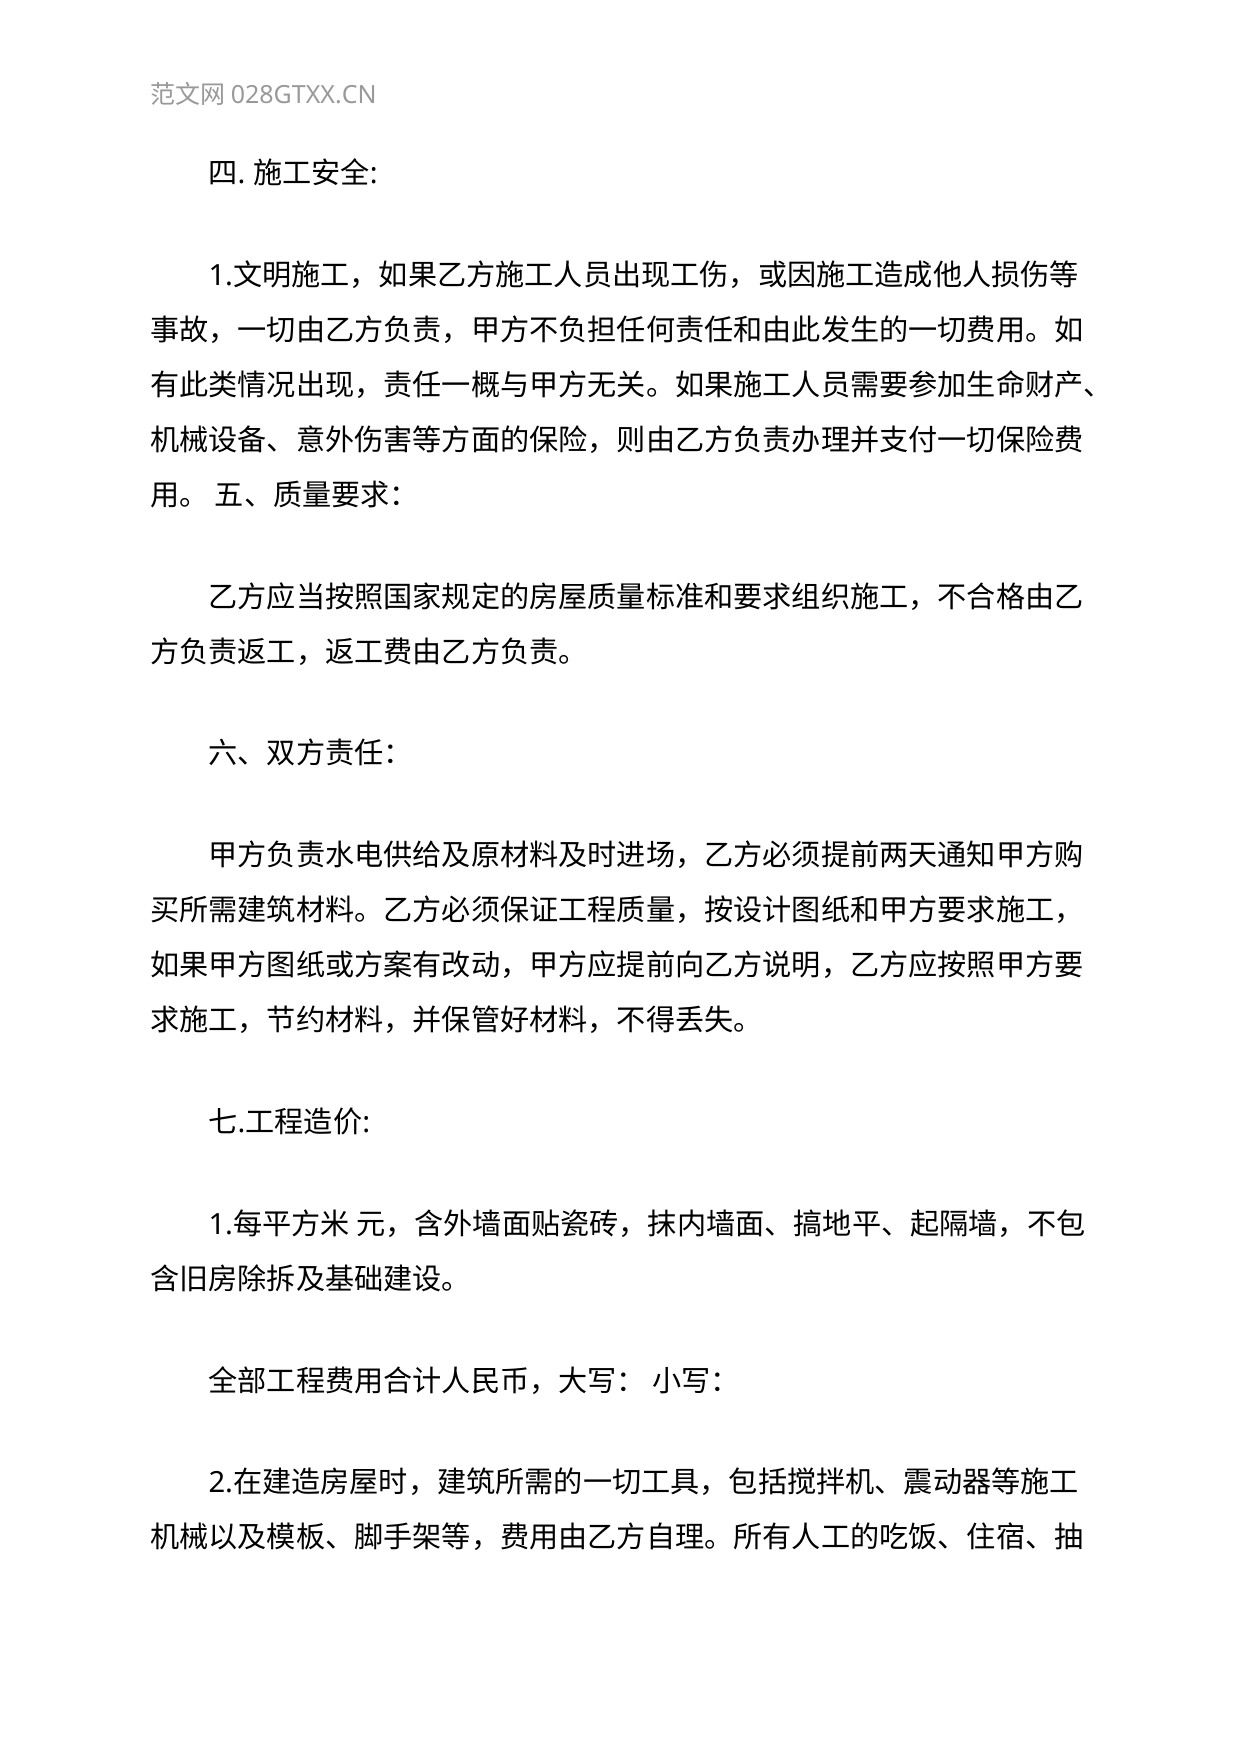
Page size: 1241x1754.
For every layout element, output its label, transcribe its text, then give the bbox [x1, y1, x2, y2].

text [150, 1459, 1090, 1556]
text 全部工程费用合计人民币，大写： 小写： [150, 1357, 1090, 1399]
text 1.文明施工，如果乙方施工人员出现工伤，或因施工造成他人损伤等事故，一切由乙方负责，甲方不负担任何责任和由此发生的一切费用。如有此类情况出现，责任一概与甲方无关。如果施工人员需要参加生命财产、机械设备、意外伤害等方面的保险，则由乙方负责办理并支付一切保险费用。 五、质量要求： [150, 252, 1090, 514]
text 四. 施工安全: [150, 150, 1090, 192]
text 七.工程造价: [150, 1098, 1090, 1141]
text 甲方负责水电供给及原材料及时进场，乙方必须提前两天通知甲方购买所需建筑材料。乙方必须保证工程质量，按设计图纸和甲方要求施工，如果甲方图纸或方案有改动，甲方应提前向乙方说明，乙方应按照甲方要求施工，节约材料，并保管好材料，不得丢失。 [150, 832, 1090, 1039]
text 乙方应当按照国家规定的房屋质量标准和要求组织施工，不合格由乙方负责返工，返工费由乙方负责。 [150, 573, 1090, 671]
text 六、双方责任： [150, 730, 1090, 772]
text 1.每平方米 元，含外墙面贴瓷砖，抹内墙面、搞地平、起隔墙，不包含旧房除拆及基础建设。 [150, 1200, 1090, 1298]
